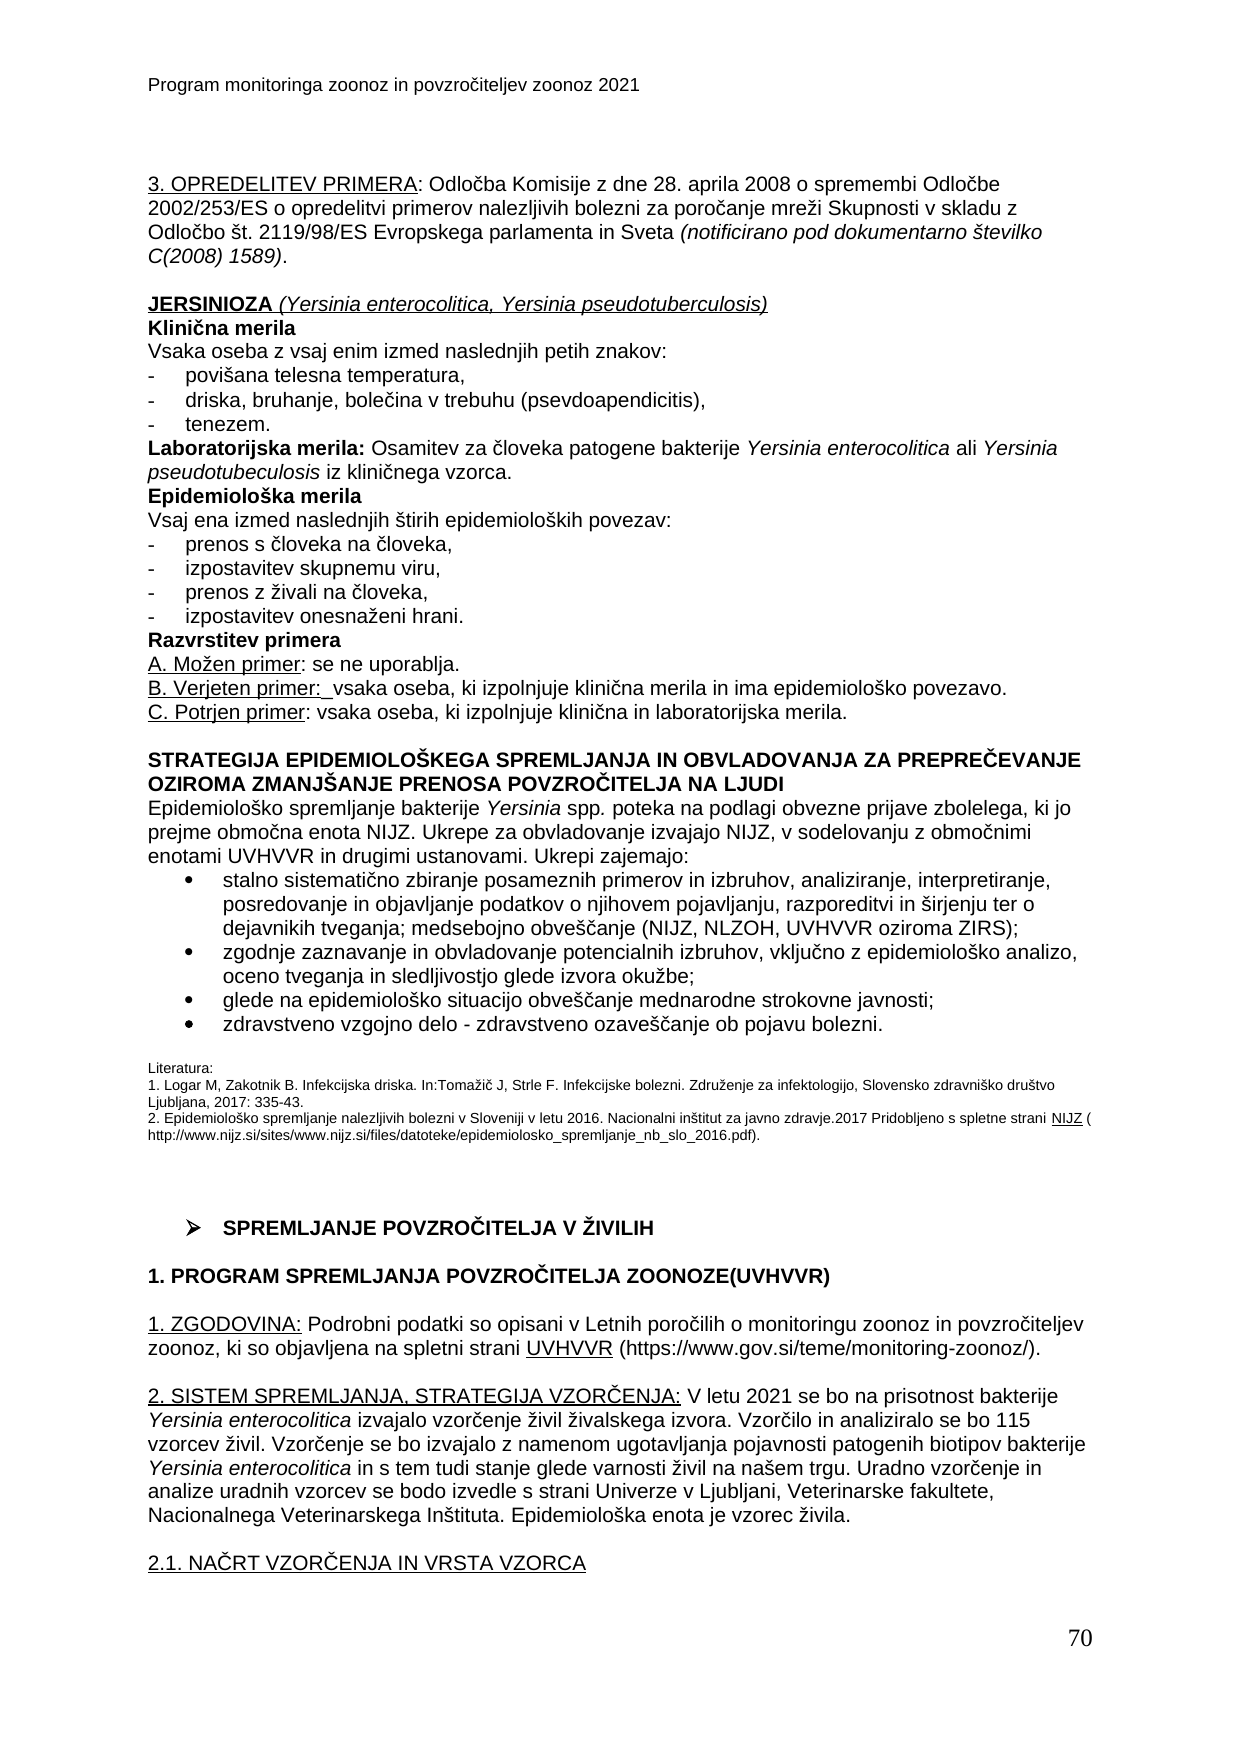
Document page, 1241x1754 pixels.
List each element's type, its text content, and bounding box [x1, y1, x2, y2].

list prenos z živali na človeka, [148, 580, 1093, 604]
text Razvrstitev primera [148, 628, 1093, 652]
text 1. ZGODOVINA: Podrobni podatki so opisani v Letnih poročilih o monitoringu zoonoz in povzročiteljev zoonoz, ki so objavljena na spletni strani UVHVVR (https://www.gov.si/teme/monitoring-zoonoz/). [148, 1312, 1093, 1359]
text 2. Epidemiološko spremljanje nalezljivih bolezni v Sloveniji v letu 2016. Nacionalni inštitut za javno zdravje.2017 Pridobljeno s spletne strani NIJZ ( http://www.nijz.si/sites/www.nijz.si/files/datoteke/epidemiolosko_spremljanje_nb_slo_2016.pdf). [148, 1110, 1093, 1144]
list povišana telesna temperatura, [148, 363, 1093, 387]
list zdravstveno vzgojno delo - zdravstveno ozaveščanje ob pojavu bolezni. [185, 1012, 1093, 1036]
text Literatura: [148, 1060, 1093, 1077]
text Epidemiološka merila [148, 484, 1093, 508]
list SPREMLJANJE POVZROČITELJA V ŽIVILIH [185, 1216, 1093, 1240]
list izpostavitev skupnemu viru, [148, 556, 1093, 580]
text STRATEGIJA EPIDEMIOLOŠKEGA SPREMLJANJA IN OBVLADOVANJA ZA PREPREČEVANJE OZIROMA ZMANJŠANJE PRENOSA POVZROČITELJA NA LJUDI [148, 748, 1093, 796]
list zgodnje zaznavanje in obvladovanje potencialnih izbruhov, vključno z epidemiološko analizo, oceno tveganja in sledljivostjo glede izvora okužbe; [185, 940, 1093, 988]
list driska, bruhanje, bolečina v trebuhu (psevdoapendicitis), [148, 387, 1093, 412]
text A. Možen primer: se ne uporablja. [148, 652, 1093, 676]
list glede na epidemiološko situacijo obveščanje mednarodne strokovne javnosti; [185, 988, 1093, 1012]
text 2. SISTEM SPREMLJANJA, STRATEGIJA VZORČENJA: V letu 2021 se bo na prisotnost bakterije Yersinia enterocolitica izvajalo vzorčenje živil živalskega izvora. Vzorčilo in analiziralo se bo 115 vzorcev živil. Vzorčenje se bo izvajalo z namenom ugotavljanja pojavnosti patogenih biotipov bakterije Yersinia enterocolitica in s tem tudi stanje glede varnosti živil na našem trgu. Uradno vzorčenje in analize uradnih vzorcev se bodo izvedle s strani Univerze v Ljubljani, Veterinarske fakultete, Nacionalnega Veterinarskega Inštituta. Epidemiološka enota je vzorec živila. [148, 1383, 1093, 1527]
text Klinična merila [148, 315, 1093, 339]
text 1. PROGRAM SPREMLJANJA POVZROČITELJA ZOONOZE(UVHVVR) [148, 1264, 1093, 1288]
list izpostavitev onesnaženi hrani. [148, 604, 1093, 628]
text JERSINIOZA (Yersinia enterocolitica, Yersinia pseudotuberculosis) [148, 291, 1093, 315]
list prenos s človeka na človeka, [148, 532, 1093, 556]
text Epidemiološko spremljanje bakterije Yersinia spp. poteka na podlagi obvezne prijave zbolelega, ki jo prejme območna enota NIJZ. Ukrepe za obvladovanje izvajajo NIJZ, v sodelovanju z območnimi enotami UVHVVR in drugimi ustanovami. Ukrepi zajemajo: [148, 796, 1093, 868]
list tenezem. [148, 412, 1093, 436]
text 1. Logar M, Zakotnik B. Infekcijska driska. In:Tomažič J, Strle F. Infekcijske bolezni. Združenje za infektologijo, Slovensko zdravniško društvo Ljubljana, 2017: 335-43. [148, 1077, 1093, 1110]
text Vsaj ena izmed naslednjih štirih epidemioloških povezav: [148, 508, 1093, 532]
text 2.1. NAČRT VZORČENJA IN VRSTA VZORCA [148, 1551, 1093, 1575]
text B. Verjeten primer:_vsaka oseba, ki izpolnjuje klinična merila in ima epidemiološko povezavo. [148, 676, 1093, 700]
text C. Potrjen primer: vsaka oseba, ki izpolnjuje klinična in laboratorijska merila. [148, 700, 1093, 724]
text Vsaka oseba z vsaj enim izmed naslednjih petih znakov: [148, 339, 1093, 363]
list stalno sistematično zbiranje posameznih primerov in izbruhov, analiziranje, interpretiranje, posredovanje in objavljanje podatkov o njihovem pojavljanju, razporeditvi in širjenju ter o dejavnikih tveganja; medsebojno obveščanje (NIJZ, NLZOH, UVHVVR oziroma ZIRS); [185, 868, 1093, 940]
text 3. OPREDELITEV PRIMERA: Odločba Komisije z dne 28. aprila 2008 o spremembi Odločbe 2002/253/ES o opredelitvi primerov nalezljivih bolezni za poročanje mreži Skupnosti v skladu z Odločbo št. 2119/98/ES Evropskega parlamenta in Sveta (notificirano pod dokumentarno številko C(2008) 1589). [148, 172, 1093, 267]
text Laboratorijska merila: Osamitev za človeka patogene bakterije Yersinia enterocolitica ali Yersinia pseudotubeculosis iz kliničnega vzorca. [148, 436, 1093, 484]
